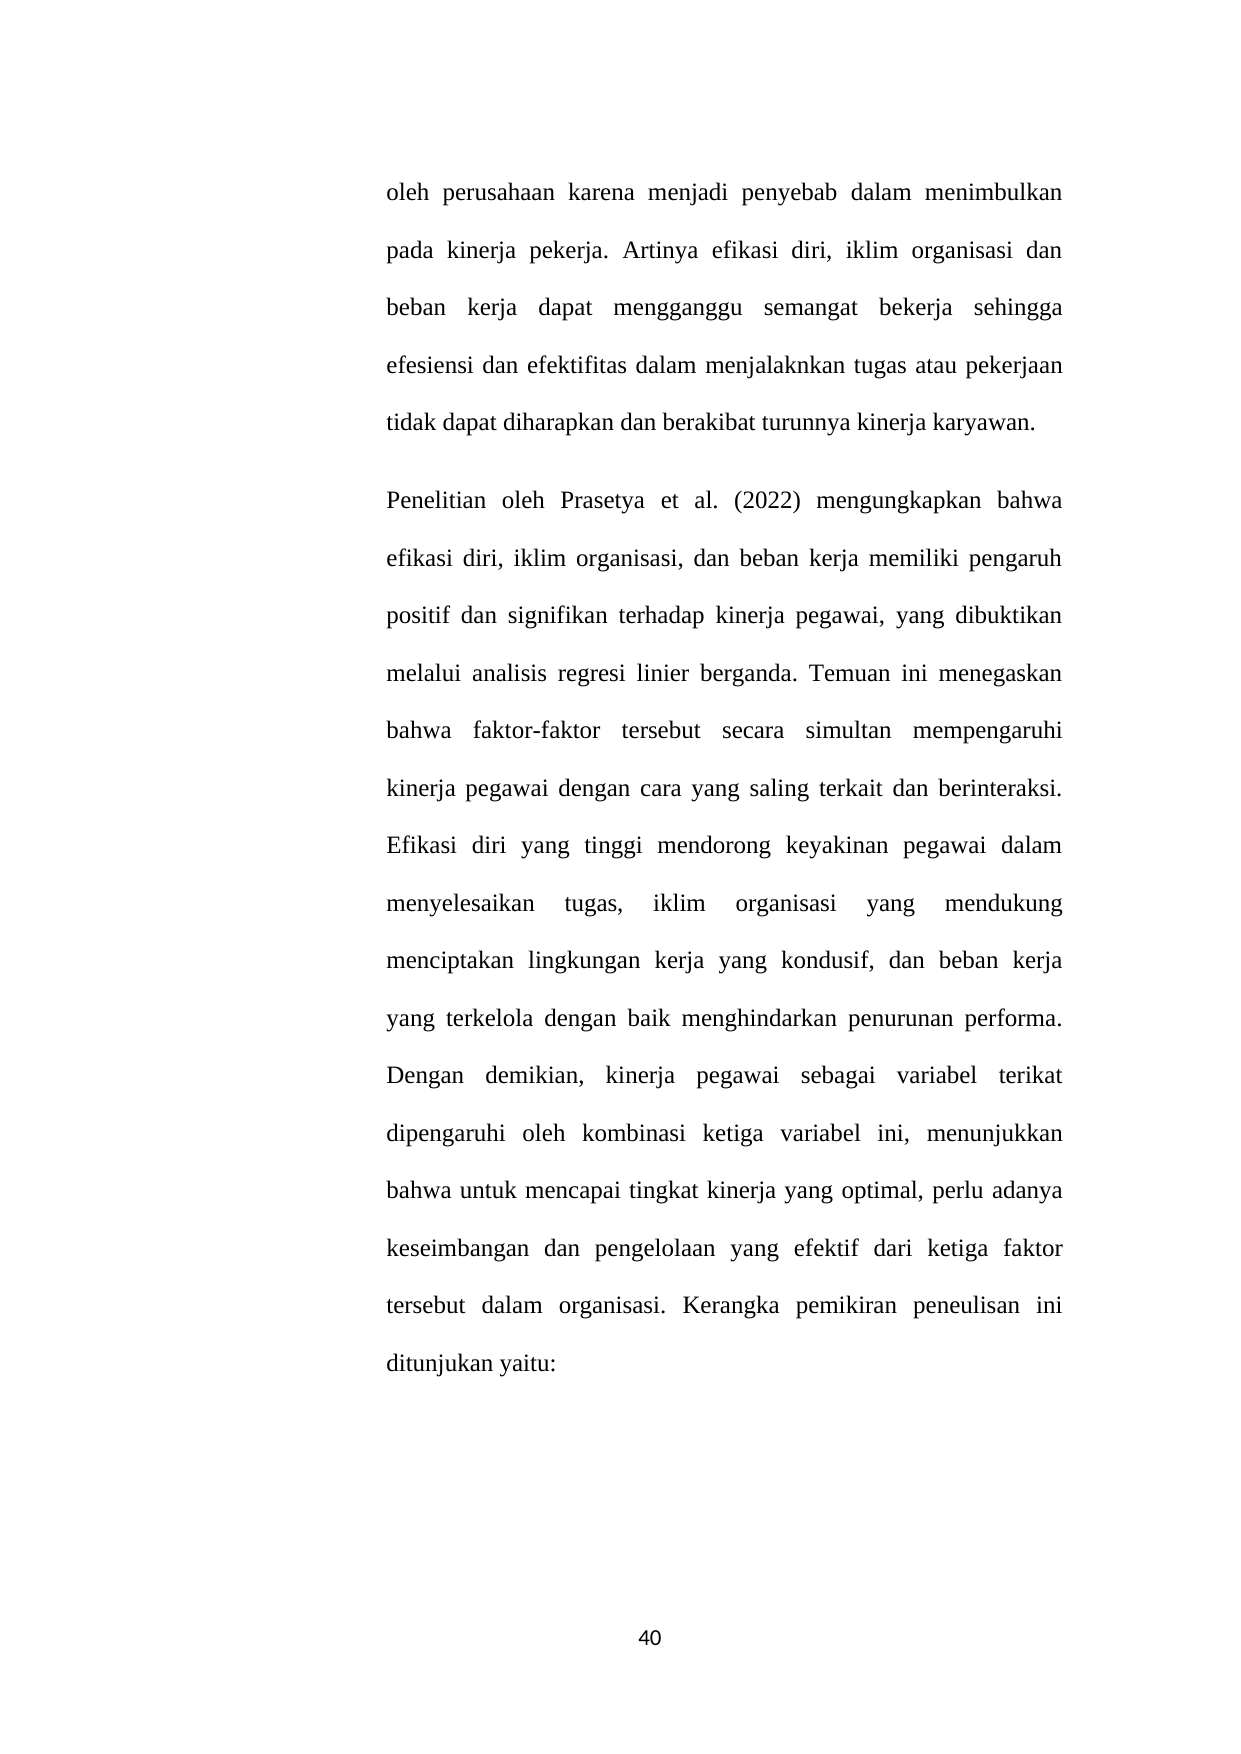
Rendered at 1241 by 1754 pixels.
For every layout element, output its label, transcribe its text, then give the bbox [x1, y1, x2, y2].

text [386, 177, 1063, 436]
list Penelitian oleh Prasetya et al. (2022) mengungkapkan bahwa efikasi diri, iklim organisasi, dan beban kerja memiliki pengaruh positif dan signifikan terhadap kinerja pegawai, yang dibuktikan melalui analisis regresi linier berganda. Temuan ini menegaskan bahwa faktor-faktor tersebut secara simultan mempengaruhi kinerja pegawai dengan cara yang saling terkait dan berinteraksi. Efikasi diri yang tinggi mendorong keyakinan pegawai dalam menyelesaikan tugas, iklim organisasi yang mendukung menciptakan lingkungan kerja yang kondusif, dan beban kerja yang terkelola dengan baik menghindarkan penurunan performa. Dengan demikian, kinerja pegawai sebagai variabel terikat dipengaruhi oleh kombinasi ketiga variabel ini, menunjukkan bahwa untuk mencapai tingkat kinerja yang optimal, perlu adanya keseimbangan dan pengelolaan yang efektif dari ketiga faktor tersebut dalam organisasi. Kerangka pemikiran peneulisan ini ditunjukan yaitu: [386, 486, 1063, 1377]
